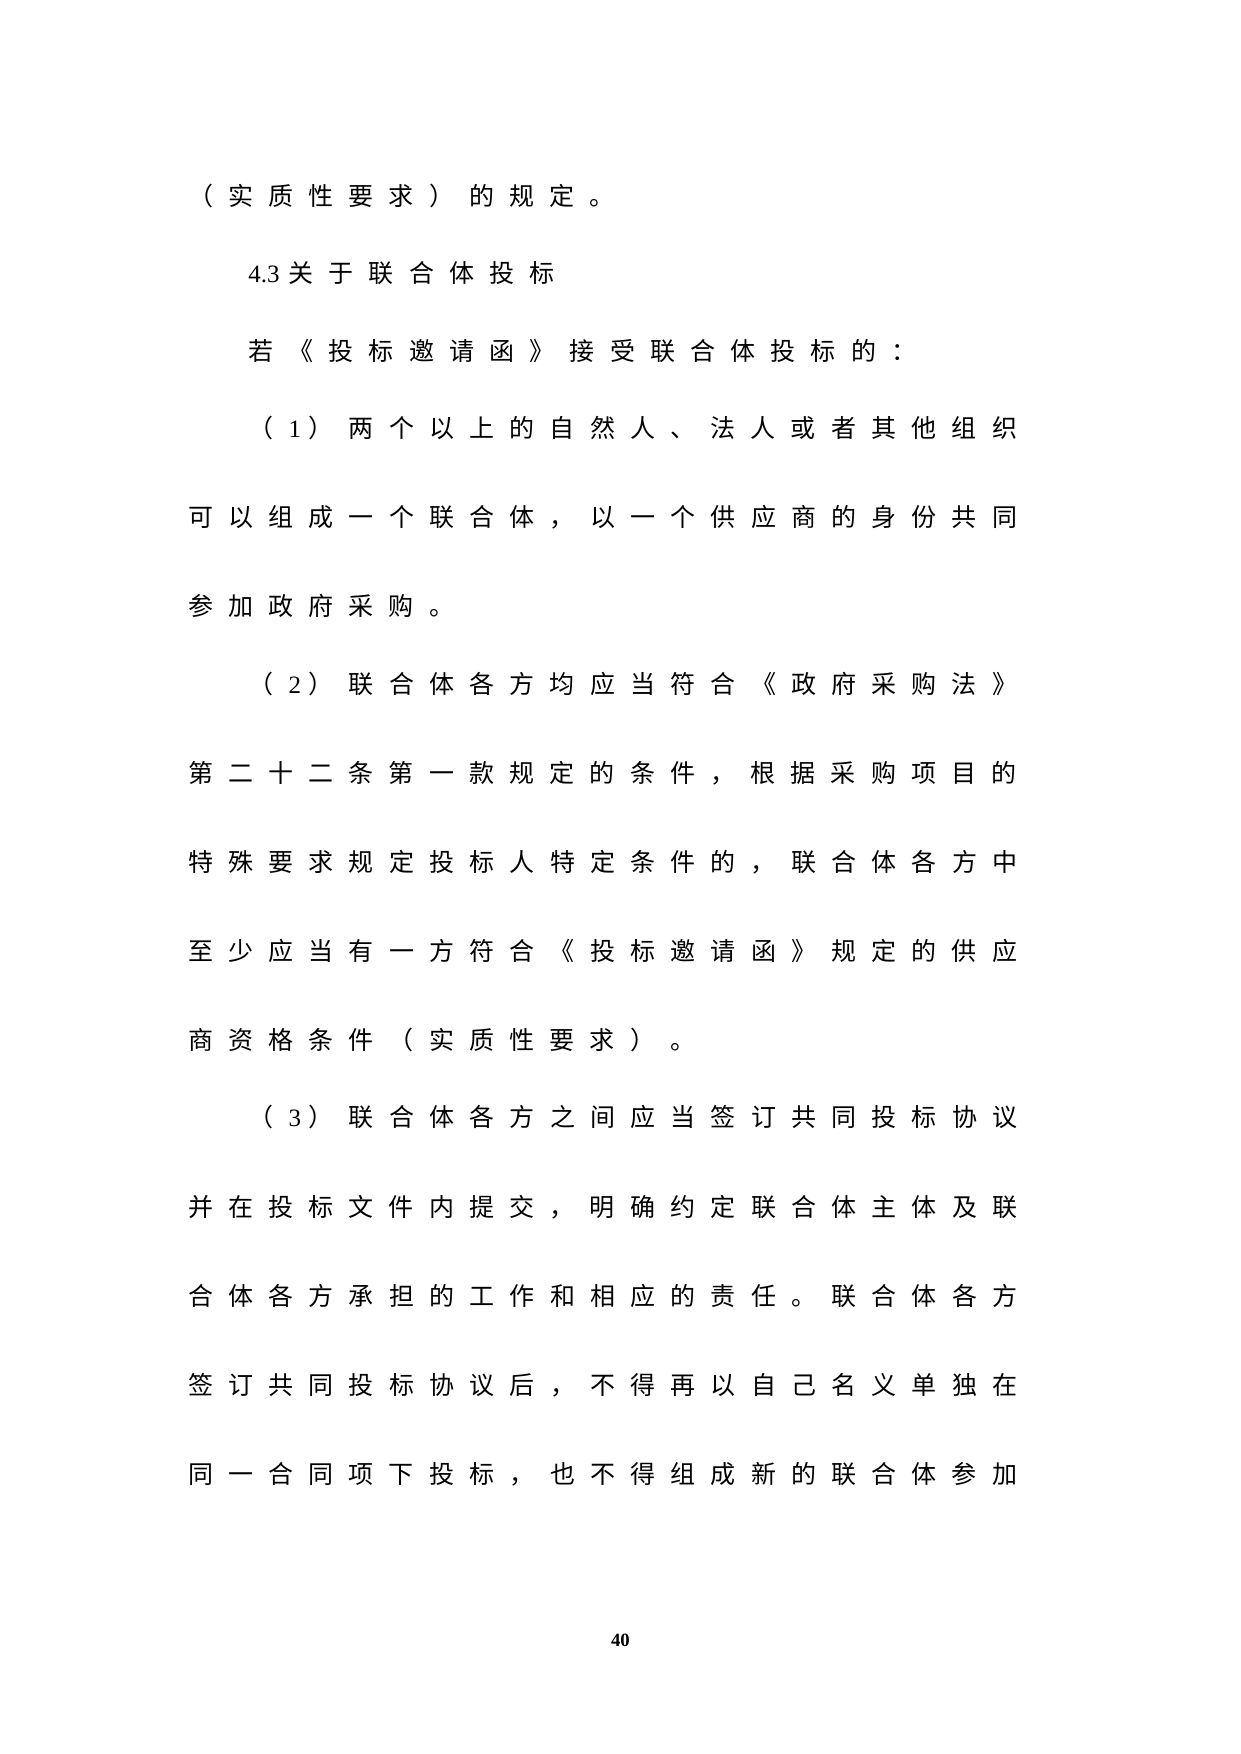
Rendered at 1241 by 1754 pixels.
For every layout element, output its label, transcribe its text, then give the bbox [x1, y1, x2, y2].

text （1）两个以上的自然人、法人或者其他组织可以组成一个联合体，以一个供应商的身份共同参加政府采购。 [188, 397, 1052, 634]
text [188, 164, 1052, 224]
text （2）联合体各方均应当符合《政府采购法》第二十二条第一款规定的条件，根据采购项目的特殊要求规定投标人特定条件的，联合体各方中至少应当有一方符合《投标邀请函》规定的供应商资格条件（实质性要求）。 [188, 653, 1052, 1068]
text 4.3 关于联合体投标 [188, 242, 1052, 301]
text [188, 1086, 1052, 1502]
text 若《投标邀请函》接受联合体投标的： [188, 319, 1052, 379]
